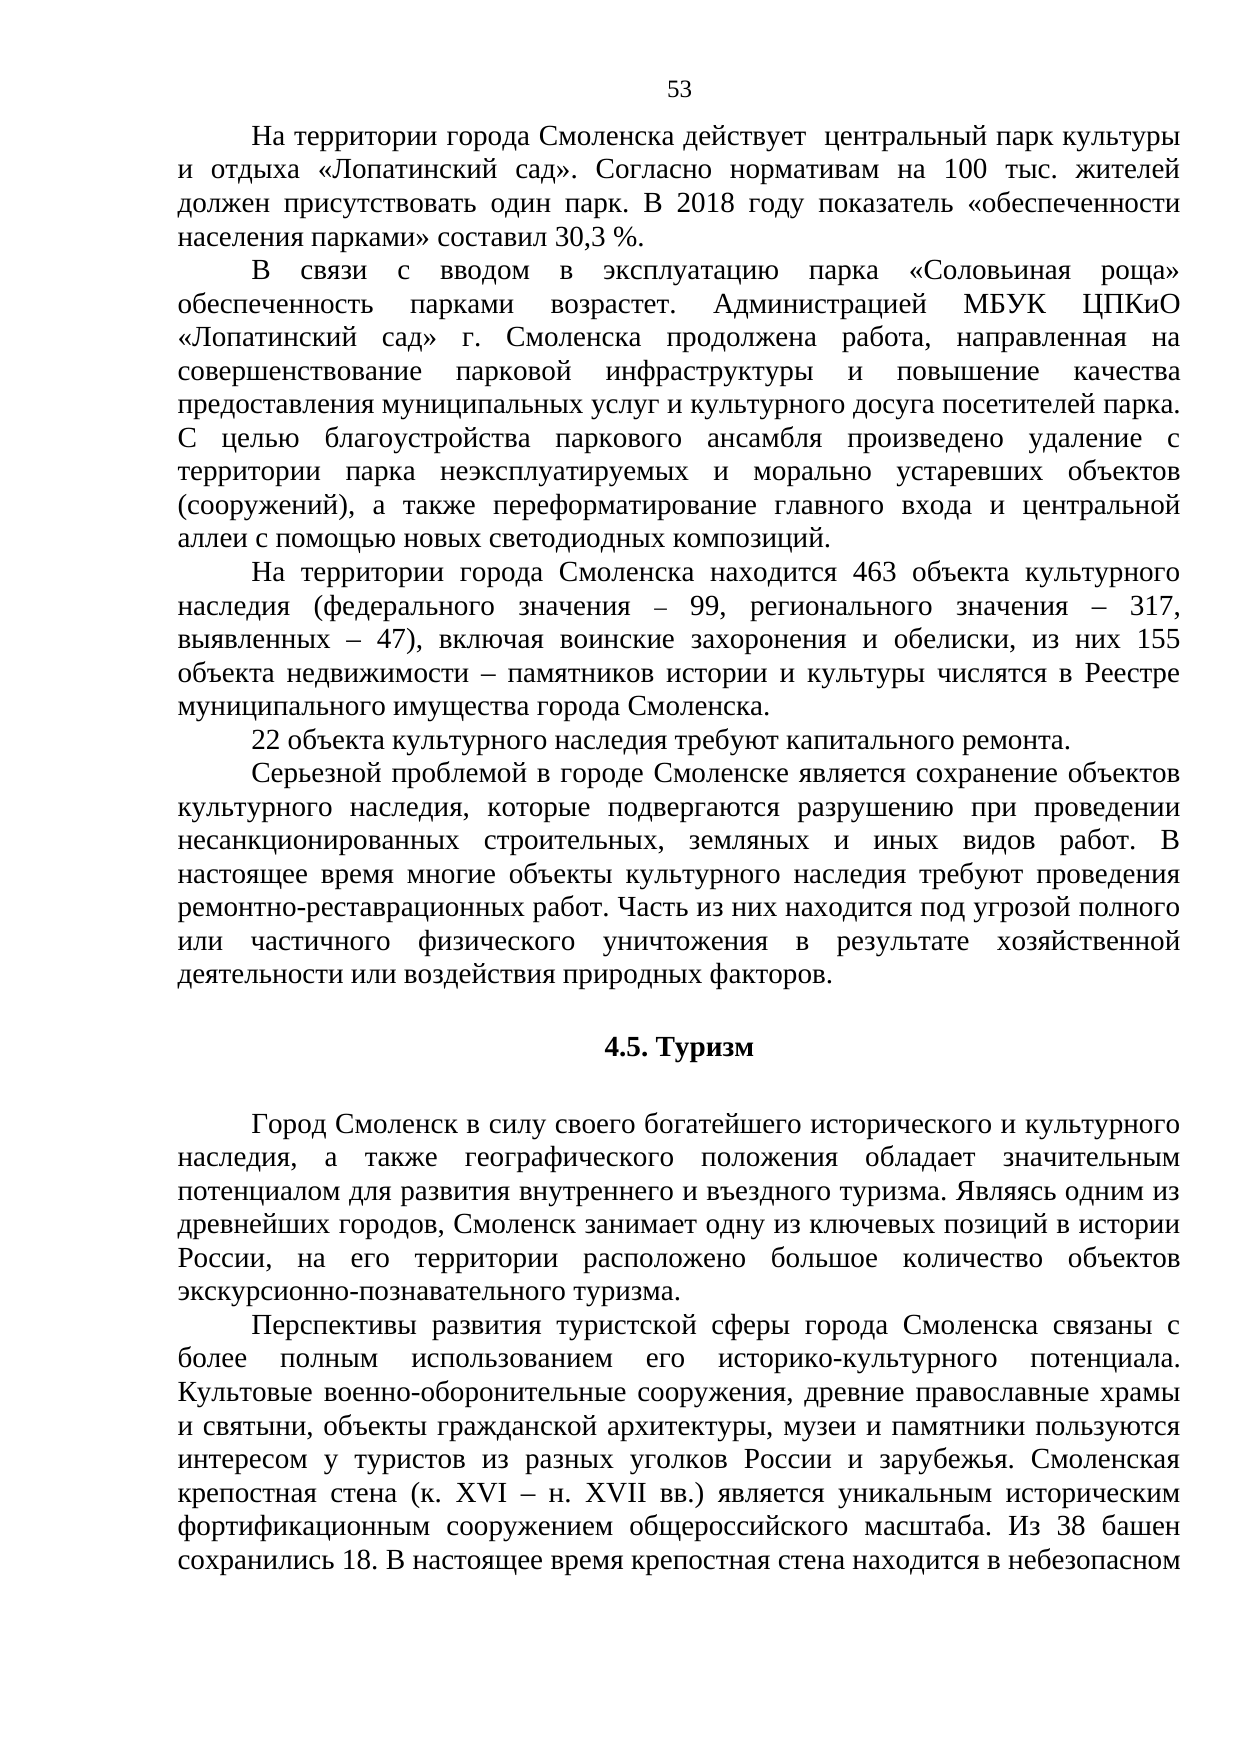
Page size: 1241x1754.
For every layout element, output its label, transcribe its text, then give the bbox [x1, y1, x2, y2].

text 4.5. Туризм [177, 1029, 1181, 1062]
text В связи с вводом в эксплуатацию парка «Соловьиная роща» обеспеченность парками возрастет. Администрацией МБУК ЦПКиО «Лопатинский сад» г. Смоленска продолжена работа, направленная на совершенствование парковой инфраструктуры и повышение качества предоставления муниципальных услуг и культурного досуга посетителей парка. С целью благоустройства паркового ансамбля произведено удаление с территории парка неэксплуатируемых и морально устаревших объектов (сооружений), а также переформатирование главного входа и центральной аллеи с помощью новых светодиодных композиций. [177, 252, 1181, 554]
text На территории города Смоленска действует центральный парк культуры и отдыха «Лопатинский сад». Согласно нормативам на 100 тыс. жителей должен присутствовать один парк. В 2018 году показатель «обеспеченности населения парками» составил 30,3 %. [177, 118, 1181, 252]
text На территории города Смоленска находится 463 объекта культурного наследия (федерального значения – 99, регионального значения – 317, выявленных – 47), включая воинские захоронения и обелиски, из них 155 объекта недвижимости – памятников истории и культуры числятся в Реестре муниципального имущества города Смоленска. [177, 554, 1181, 722]
text 22 объекта культурного наследия требуют капитального ремонта. [177, 722, 1181, 755]
text Город Смоленск в силу своего богатейшего исторического и культурного наследия, а также географического положения обладает значительным потенциалом для развития внутреннего и въездного туризма. Являясь одним из древнейших городов, Смоленск занимает одну из ключевых позиций в истории России, на его территории расположено большое количество объектов экскурсионно-познавательного туризма. [177, 1106, 1181, 1307]
text Серьезной проблемой в городе Смоленске является сохранение объектов культурного наследия, которые подвергаются разрушению при проведении несанкционированных строительных, земляных и иных видов работ. В настоящее время многие объекты культурного наследия требуют проведения ремонтно-реставрационных работ. Часть из них находится под угрозой полного или частичного физического уничтожения в результате хозяйственной деятельности или воздействия природных факторов. [177, 755, 1181, 990]
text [177, 1307, 1181, 1575]
